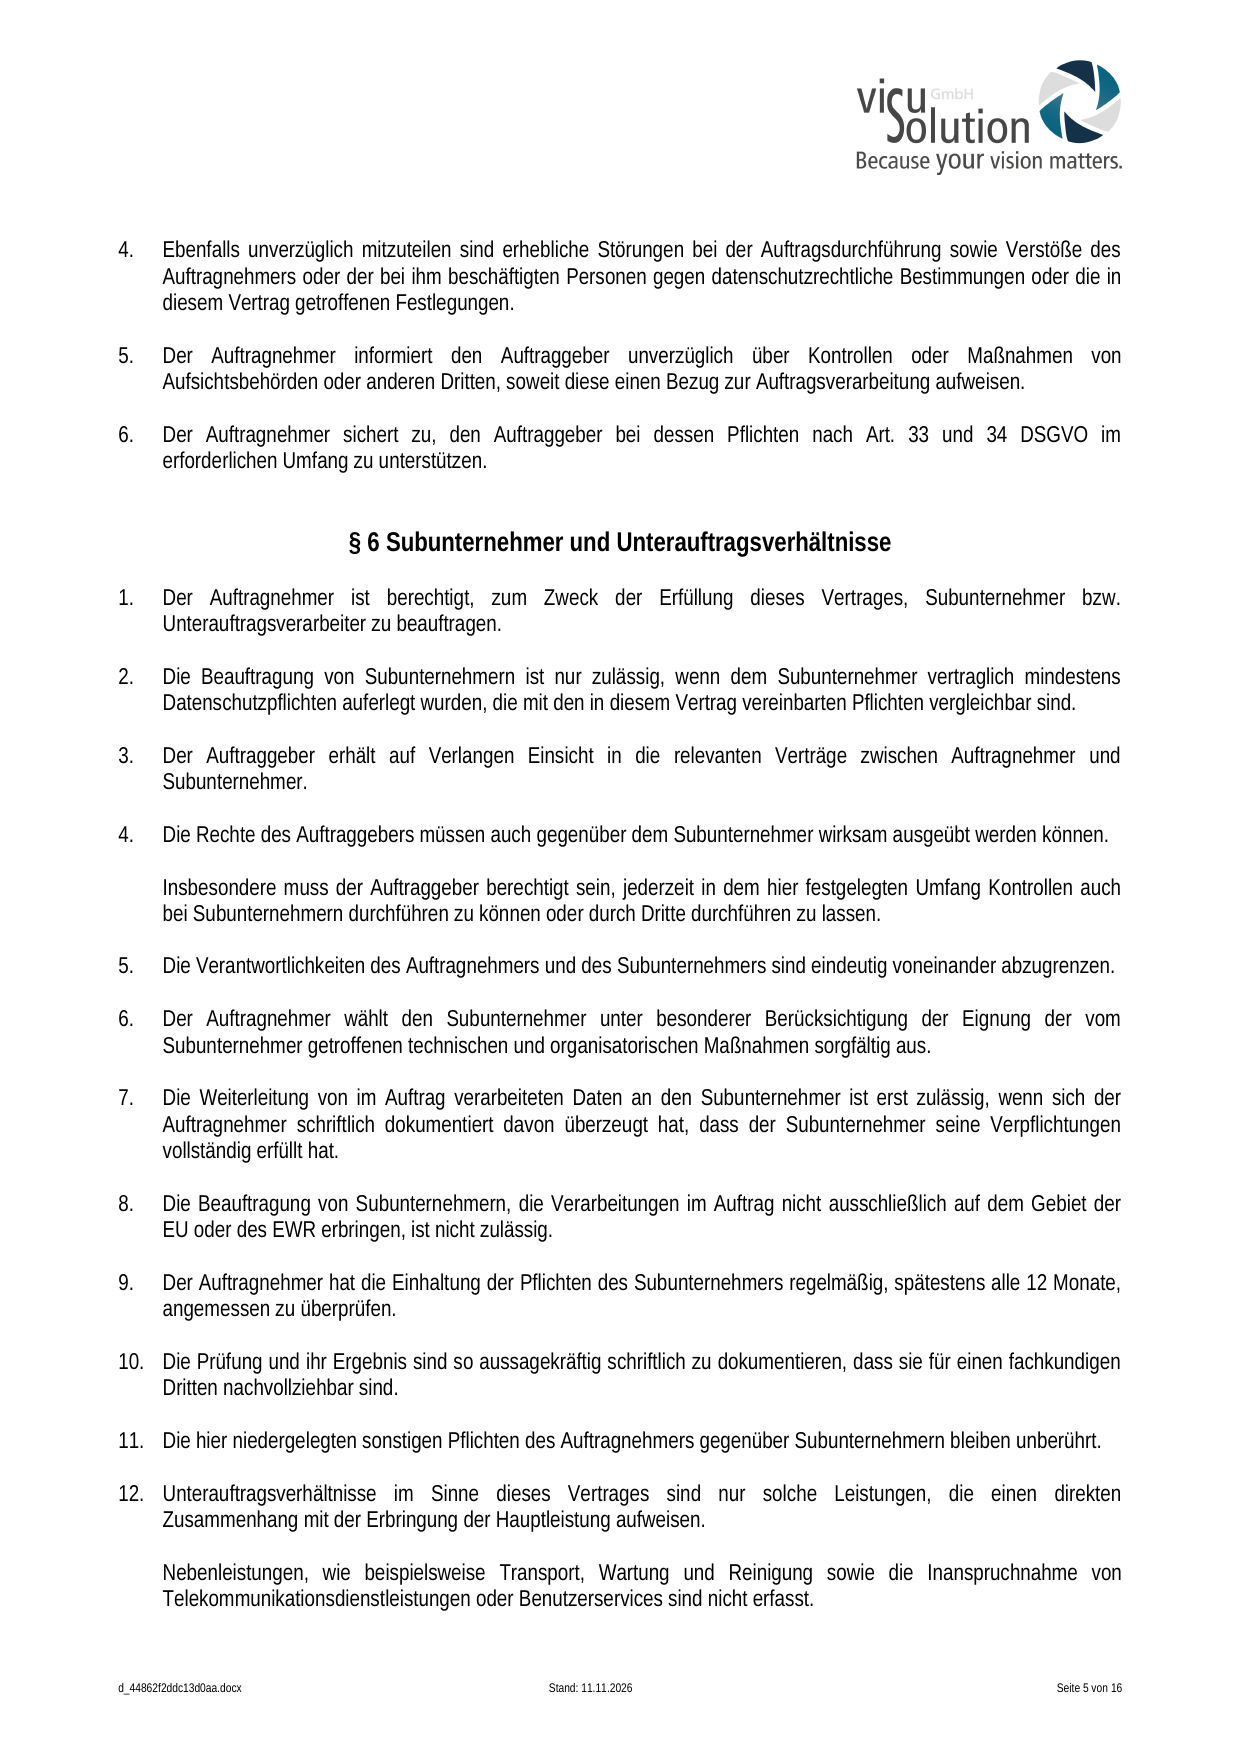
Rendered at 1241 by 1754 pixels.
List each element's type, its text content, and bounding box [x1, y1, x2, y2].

list Die hier niedergelegten sonstigen Pflichten des Auftragnehmers gegenüber Subunternehmern bleiben unberührt. [118, 1427, 1122, 1453]
list Der Auftraggeber erhält auf Verlangen Einsicht in die relevanten Verträge zwischen Auftragnehmer und Subunternehmer. [118, 742, 1122, 794]
list Der Auftragnehmer ist berechtigt, zum Zweck der Erfüllung dieses Vertrages, Subunternehmer bzw. Unterauftragsverarbeiter zu beauftragen. [118, 583, 1122, 636]
list Der Auftragnehmer wählt den Subunternehmer unter besonderer Berücksichtigung der Eignung der vom Subunternehmer getroffenen technischen und organisatorischen Maßnahmen sorgfältig aus. [118, 1005, 1122, 1058]
list Die Weiterleitung von im Auftrag verarbeiteten Daten an den Subunternehmer ist erst zulässig, wenn sich der Auftragnehmer schriftlich dokumentiert davon überzeugt hat, dass der Subunternehmer seine Verpflichtungen vollständig erfüllt hat. [118, 1084, 1122, 1163]
list Ebenfalls unverzüglich mitzuteilen sind erhebliche Störungen bei der Auftragsdurchführung sowie Verstöße des Auftragnehmers oder der bei ihm beschäftigten Personen gegen datenschutzrechtliche Bestimmungen oder die in diesem Vertrag getroffenen Festlegungen. [118, 236, 1122, 315]
list Der Auftragnehmer hat die Einhaltung der Pflichten des Subunternehmers regelmäßig, spätestens alle 12 Monate, angemessen zu überprüfen. [118, 1269, 1122, 1321]
picture [855, 29, 1123, 207]
list Unterauftragsverhältnisse im Sinne dieses Vertrages sind nur solche Leistungen, die einen direkten Zusammenhang mit der Erbringung der Hauptleistung aufweisen. [118, 1479, 1122, 1532]
list Die Prüfung und ihr Ergebnis sind so aussagekräftig schriftlich zu dokumentieren, dass sie für einen fachkundigen Dritten nachvollziehbar sind. [118, 1348, 1122, 1401]
list Die Beauftragung von Subunternehmern ist nur zulässig, wenn dem Subunternehmer vertraglich mindestens Datenschutzpflichten auferlegt wurden, die mit den in diesem Vertrag vereinbarten Pflichten vergleichbar sind. [118, 663, 1122, 715]
list Insbesondere muss der Auftraggeber berechtigt sein, jederzeit in dem hier festgelegten Umfang Kontrollen auch bei Subunternehmern durchführen zu können oder durch Dritte durchführen zu lassen. [162, 873, 1122, 926]
list Die Beauftragung von Subunternehmern, die Verarbeitungen im Auftrag nicht ausschließlich auf dem Gebiet der EU oder des EWR erbringen, ist nicht zulässig. [118, 1190, 1122, 1242]
list Der Auftragnehmer informiert den Auftraggeber unverzüglich über Kontrollen oder Maßnahmen von Aufsichtsbehörden oder anderen Dritten, soweit diese einen Bezug zur Auftragsverarbeitung aufweisen. [118, 342, 1122, 394]
list Die Rechte des Auftraggebers müssen auch gegenüber dem Subunternehmer wirksam ausgeübt werden können. [118, 821, 1122, 847]
list Nebenleistungen, wie beispielsweise Transport, Wartung und Reinigung sowie die Inanspruchnahme von Telekommunikationsdienstleistungen oder Benutzerservices sind nicht erfasst. [162, 1559, 1122, 1611]
list Die Verantwortlichkeiten des Auftragnehmers und des Subunternehmers sind eindeutig voneinander abzugrenzen. [118, 952, 1122, 979]
text § 6 Subunternehmer und Unterauftragsverhältnisse [118, 526, 1122, 557]
list Der Auftragnehmer sichert zu, den Auftraggeber bei dessen Pflichten nach Art. 33 und 34 DSGVO im erforderlichen Umfang zu unterstützen. [118, 421, 1122, 473]
